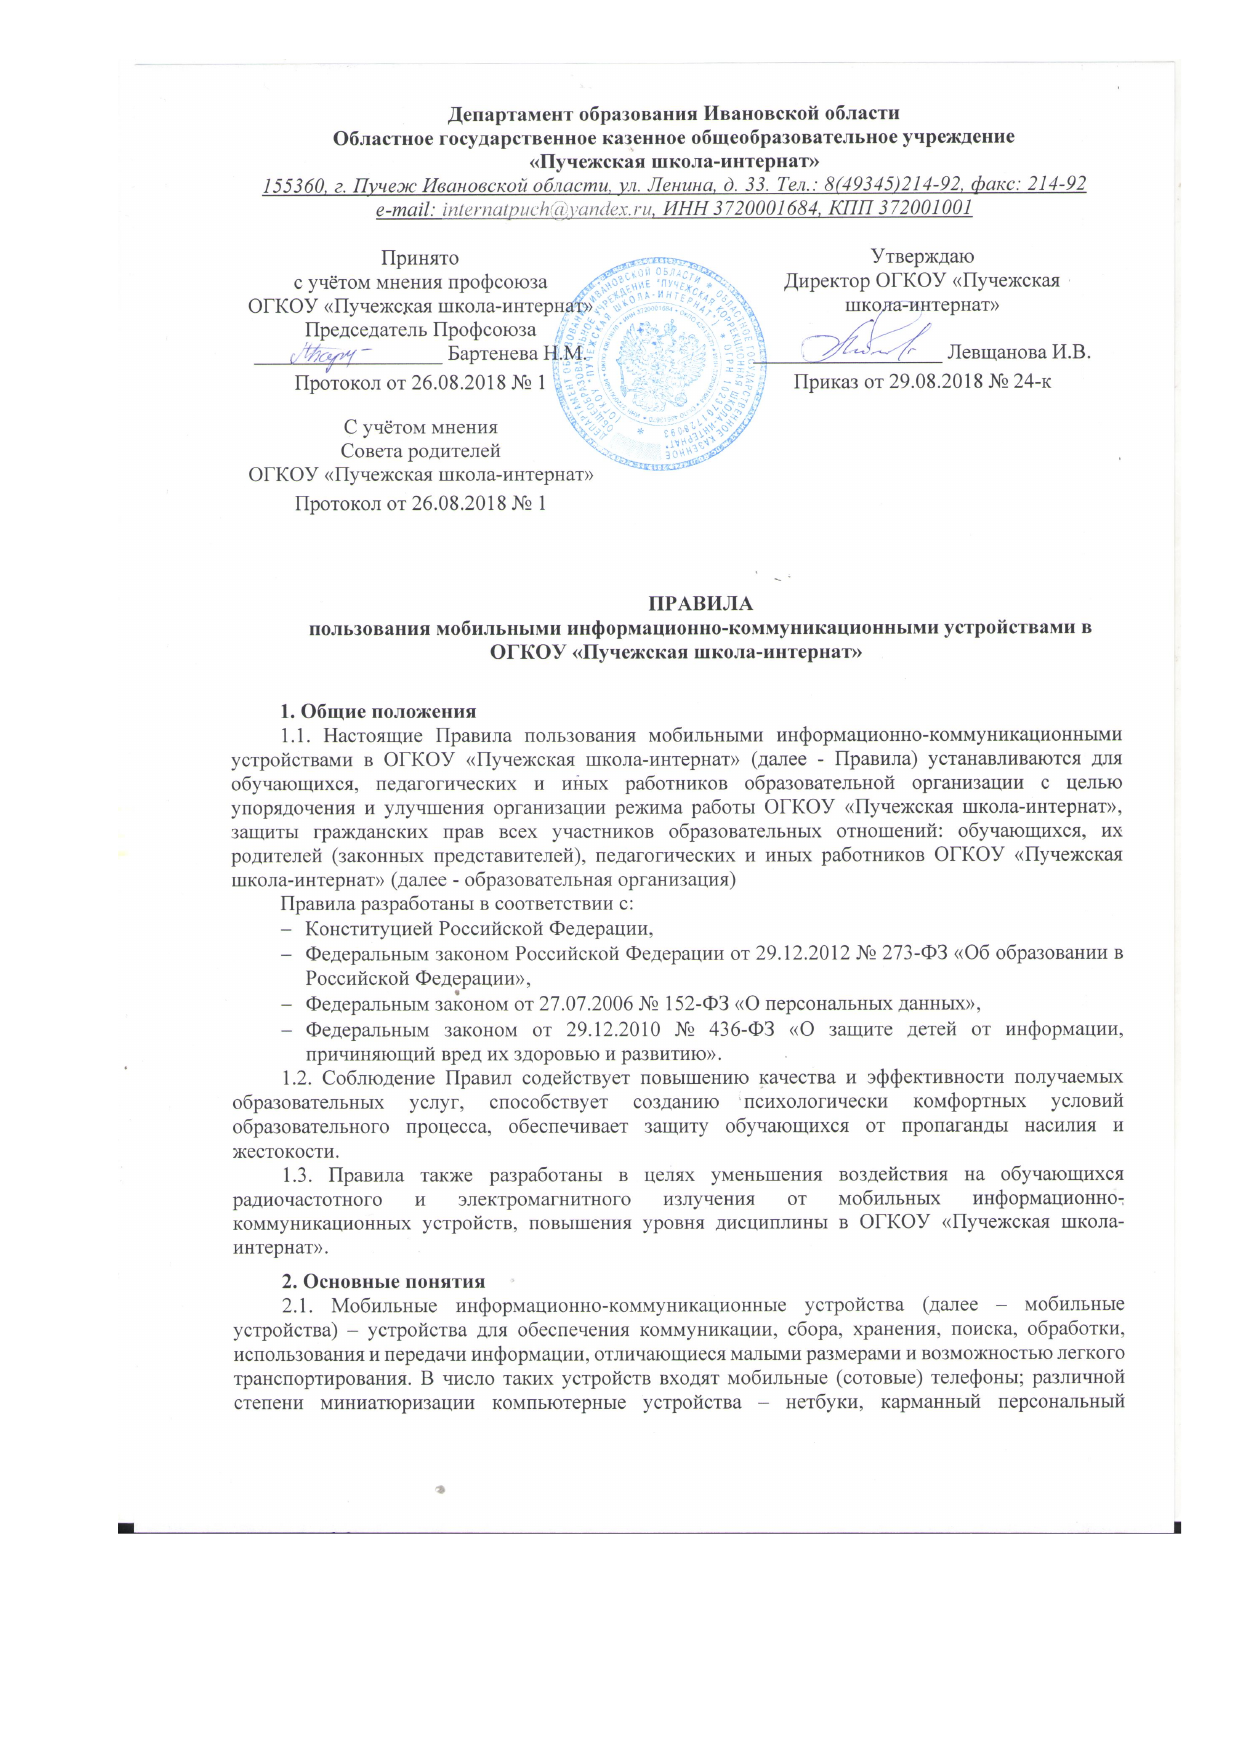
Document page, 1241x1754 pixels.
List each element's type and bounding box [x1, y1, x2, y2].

picture [118, 59, 1182, 1534]
